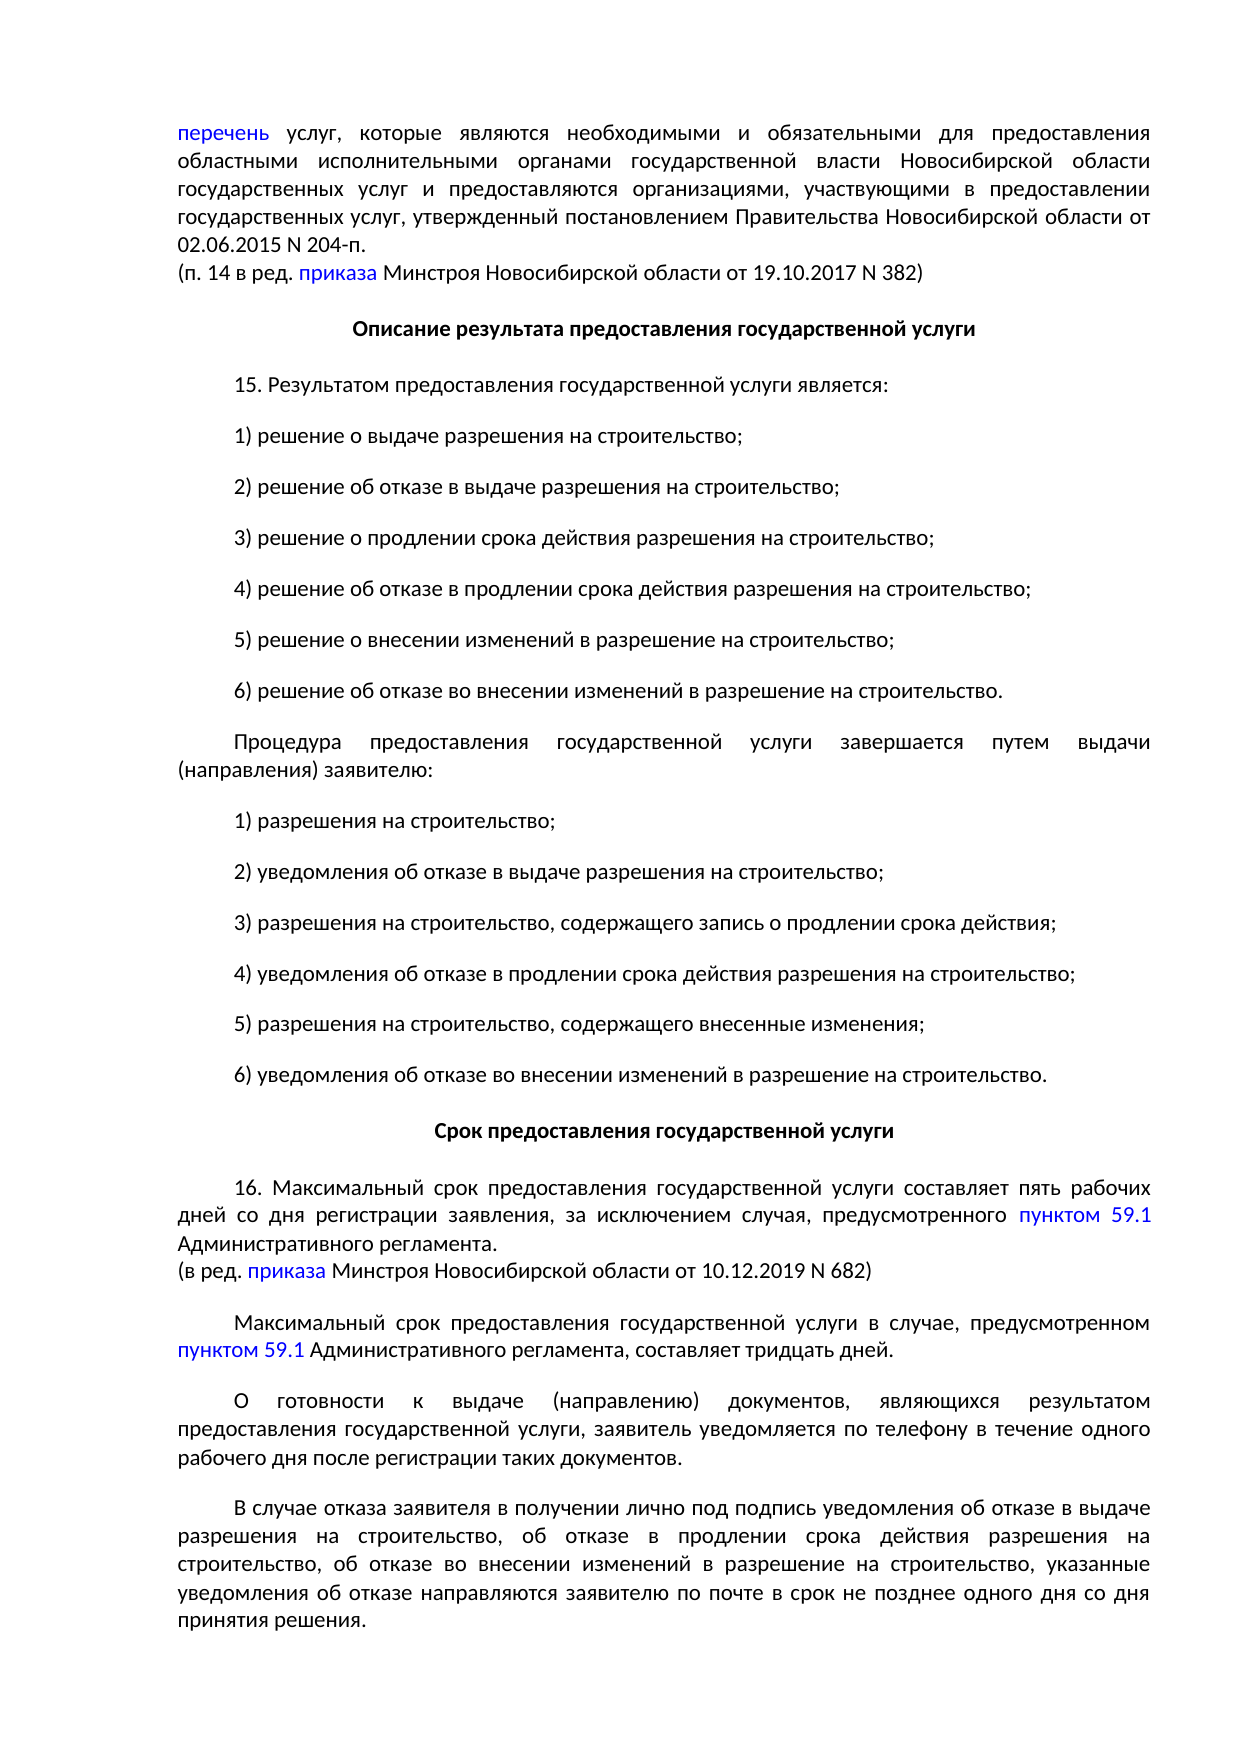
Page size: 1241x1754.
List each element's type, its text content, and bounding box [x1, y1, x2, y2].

text 6) уведомления об отказе во внесении изменений в разрешение на строительство. [177, 1061, 1152, 1088]
text 1) решение о выдаче разрешения на строительство; [177, 421, 1152, 449]
text В случае отказа заявителя в получении лично под подпись уведомления об отказе в выдаче разрешения на строительство, об отказе в продлении срока действия разрешения на строительство, об отказе во внесении изменений в разрешение на строительство, указанные уведомления об отказе направляются заявителю по почте в срок не позднее одного дня со дня принятия решения. [177, 1493, 1152, 1634]
text 3) разрешения на строительство, содержащего запись о продлении срока действия; [177, 908, 1152, 936]
text 4) уведомления об отказе в продлении срока действия разрешения на строительство; [177, 959, 1152, 987]
title Описание результата предоставления государственной услуги [177, 314, 1152, 342]
text (п. 14 в ред. приказа Минстроя Новосибирской области от 19.10.2017 N 382) [177, 258, 1152, 286]
text 15. Результатом предоставления государственной услуги является: [177, 370, 1152, 398]
text 1) разрешения на строительство; [177, 806, 1152, 834]
text (в ред. приказа Минстроя Новосибирской области от 10.12.2019 N 682) [177, 1257, 1152, 1285]
text 2) решение об отказе в выдаче разрешения на строительство; [177, 472, 1152, 500]
text О готовности к выдаче (направлению) документов, являющихся результатом предоставления государственной услуги, заявитель уведомляется по телефону в течение одного рабочего дня после регистрации таких документов. [177, 1387, 1152, 1471]
text 3) решение о продлении срока действия разрешения на строительство; [177, 523, 1152, 551]
text Максимальный срок предоставления государственной услуги в случае, предусмотренном пунктом 59.1 Административного регламента, составляет тридцать дней. [177, 1308, 1152, 1364]
text 6) решение об отказе во внесении изменений в разрешение на строительство. [177, 676, 1152, 704]
text 5) разрешения на строительство, содержащего внесенные изменения; [177, 1009, 1152, 1038]
text 4) решение об отказе в продлении срока действия разрешения на строительство; [177, 574, 1152, 602]
text Процедура предоставления государственной услуги завершается путем выдачи (направления) заявителю: [177, 727, 1152, 783]
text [177, 118, 1152, 258]
title Срок предоставления государственной услуги [177, 1117, 1152, 1144]
text 2) уведомления об отказе в выдаче разрешения на строительство; [177, 857, 1152, 885]
text 16. Максимальный срок предоставления государственной услуги составляет пять рабочих дней со дня регистрации заявления, за исключением случая, предусмотренного пунктом 59.1 Административного регламента. [177, 1173, 1152, 1257]
text 5) решение о внесении изменений в разрешение на строительство; [177, 625, 1152, 653]
